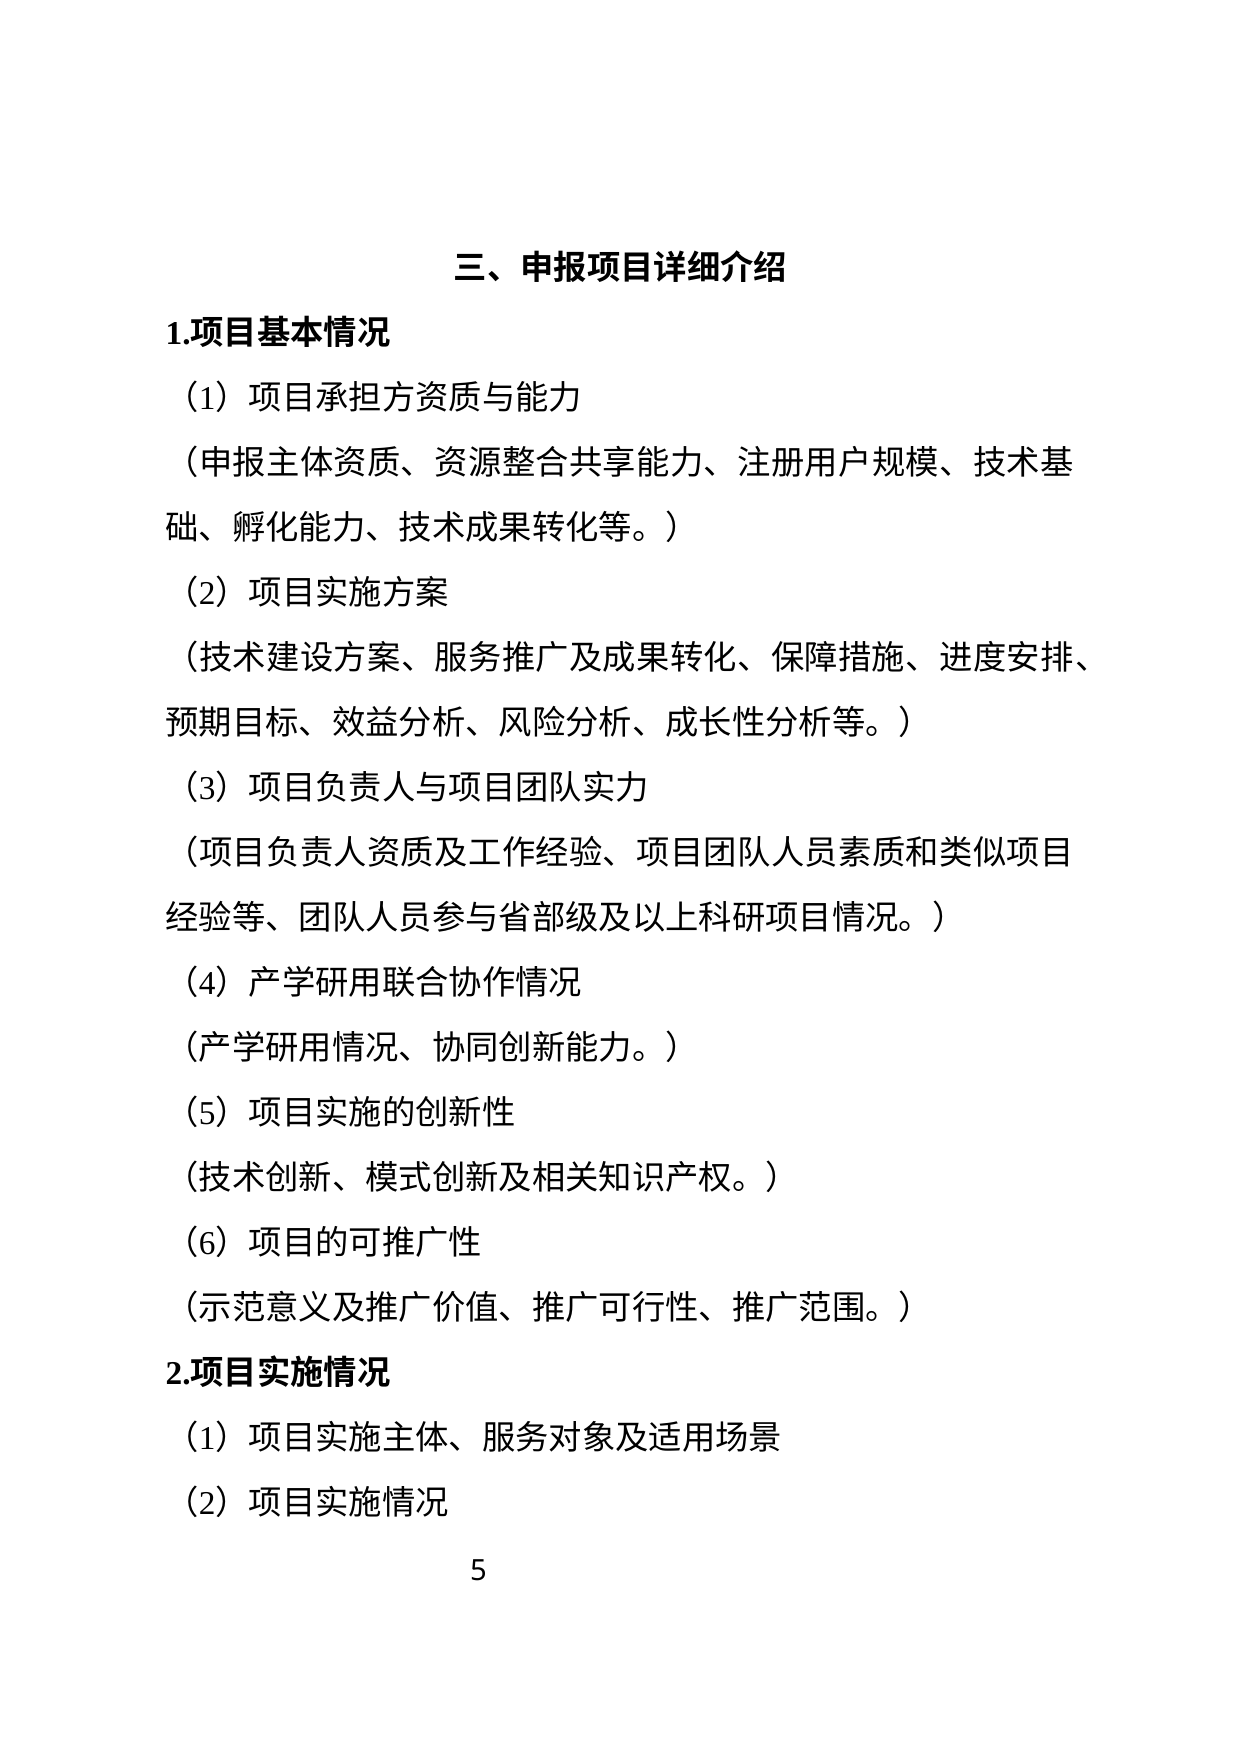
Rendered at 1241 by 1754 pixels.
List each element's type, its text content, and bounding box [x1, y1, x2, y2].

list 项目实施情况 [165, 1468, 1075, 1533]
text （申报主体资质、资源整合共享能力、注册用户规模、技术基础、孵化能力、技术成果转化等。） [165, 428, 1075, 558]
list 项目实施情况 [165, 1338, 1075, 1403]
list 项目实施方案 [165, 558, 1075, 623]
text （示范意义及推广价值、推广可行性、推广范围。） [165, 1273, 1075, 1338]
text 三、申报项目详细介绍 [165, 233, 1075, 298]
text （1）项目承担方资质与能力 [165, 363, 1075, 428]
text （产学研用情况、协同创新能力。） [165, 1013, 1075, 1078]
list 项目实施的创新性 [165, 1078, 1075, 1143]
list 项目基本情况 [165, 298, 1075, 363]
list 项目负责人与项目团队实力 [165, 753, 1075, 818]
text （项目负责人资质及工作经验、项目团队人员素质和类似项目经验等、团队人员参与省部级及以上科研项目情况。） [165, 818, 1075, 948]
list 项目的可推广性 [165, 1208, 1075, 1273]
text （技术建设方案、服务推广及成果转化、保障措施、进度安排、预期目标、效益分析、风险分析、成长性分析等。） [165, 623, 1075, 753]
list 产学研用联合协作情况 [165, 948, 1075, 1013]
text （技术创新、模式创新及相关知识产权。） [165, 1143, 1075, 1208]
list 项目实施主体、服务对象及适用场景 [165, 1403, 1075, 1468]
